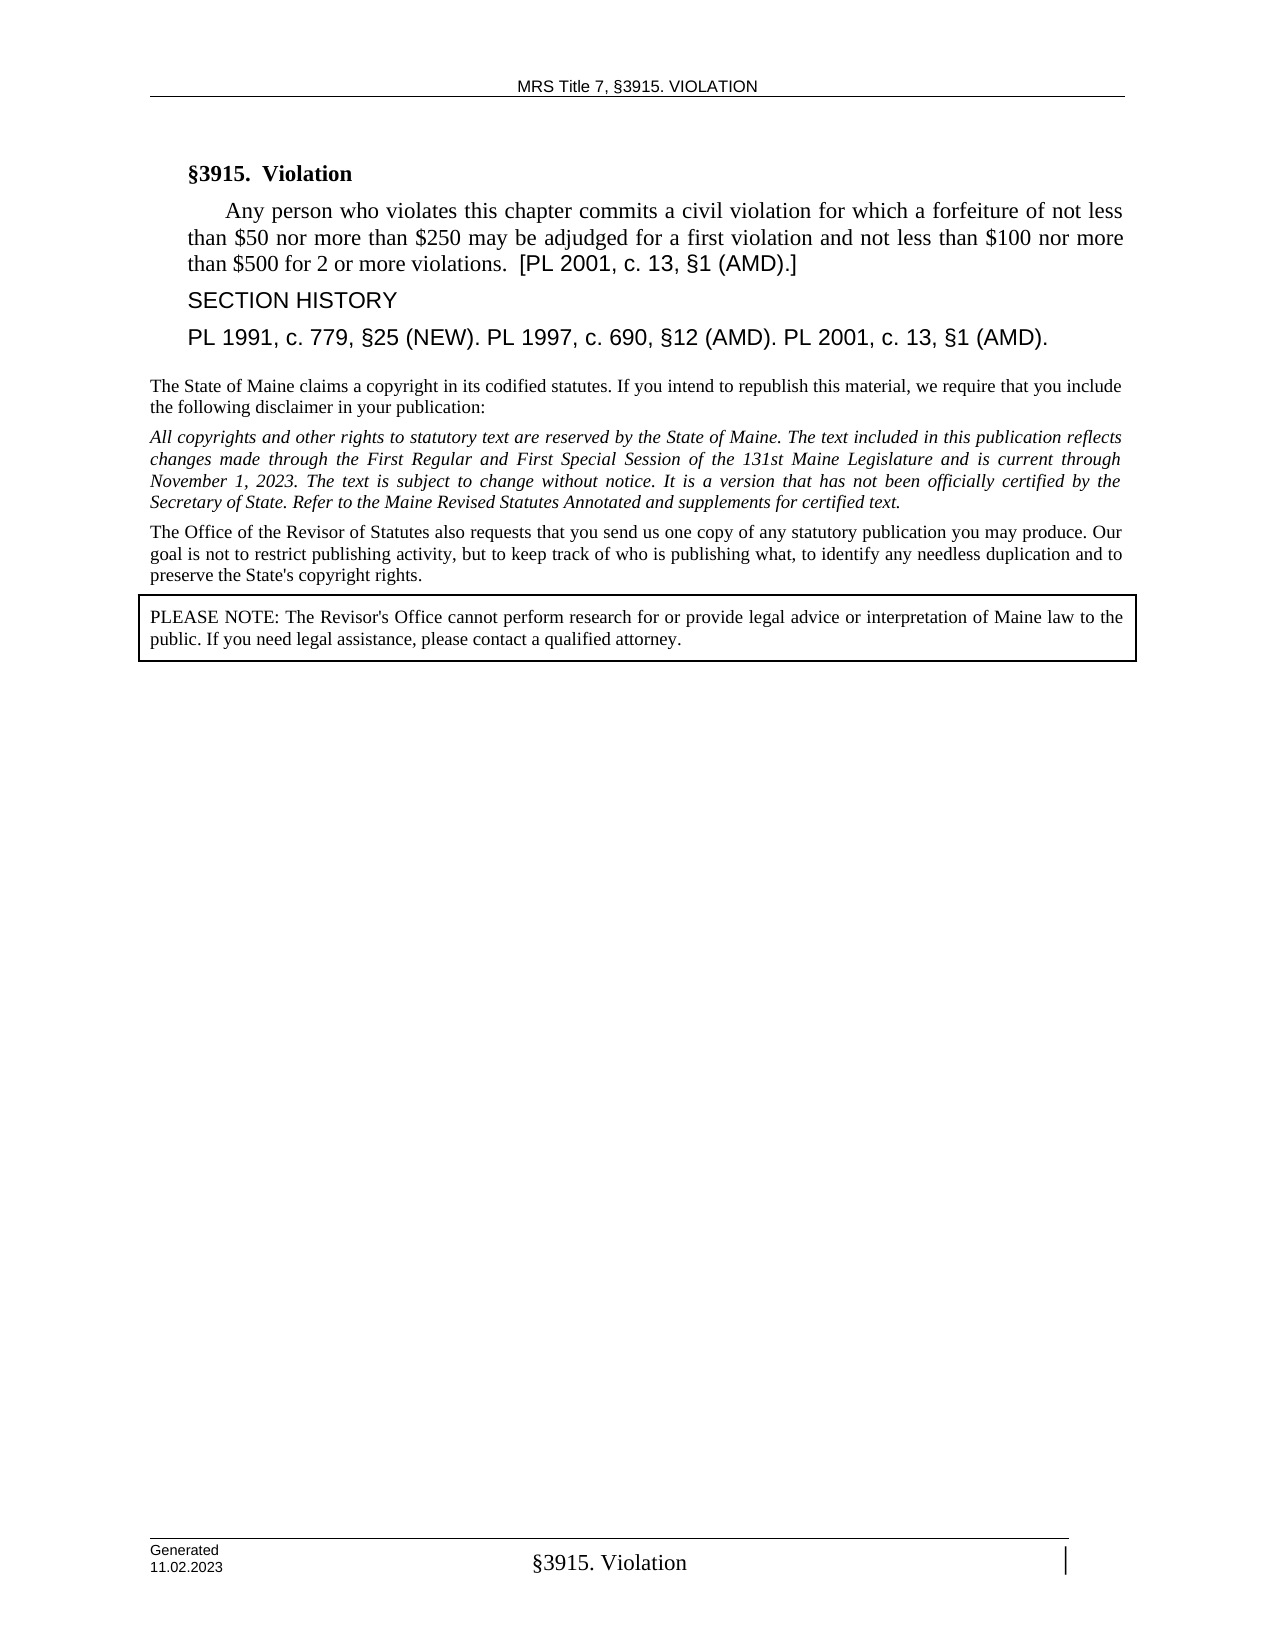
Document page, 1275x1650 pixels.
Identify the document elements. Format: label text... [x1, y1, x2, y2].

text PL 1991, c. 779, §25 (NEW). PL 1997, c. 690, §12 (AMD). PL 2001, c. 13, §1 (AMD). [187, 323, 1125, 350]
text §3915. Violation [187, 160, 1125, 187]
text The Office of the Revisor of Statutes also requests that you send us one copy of any statutory publication you may produce. Our goal is not to restrict publishing activity, but to keep track of who is publishing what, to identify any needless duplication and to preserve the State's copyright rights. [150, 521, 1125, 586]
text Any person who violates this chapter commits a civil violation for which a forfeiture of not less than $50 nor more than $250 may be adjudged for a first violation and not less than $100 nor more than $500 for 2 or more violations. [PL 2001, c. 13, §1 (AMD).] [187, 197, 1125, 276]
text SECTION HISTORY [187, 287, 1125, 313]
text PLEASE NOTE: The Revisor's Office cannot perform research for or provide legal advice or interpretation of Maine law to the public. If you need legal assistance, please contact a qualified attorney. [140, 596, 1135, 660]
text All copyrights and other rights to statutory text are reserved by the State of Maine. The text included in this publication reflects changes made through the First Regular and First Special Session of the 131st Maine Legislature and is current through November 1, 2023 . The text is subject to change without notice. It is a version that has not been officially certified by the Secretary of State. Refer to the Maine Revised Statutes Annotated and supplements for certified text. [150, 426, 1125, 513]
text The State of Maine claims a copyright in its codified statutes. If you intend to republish this material, we require that you include the following disclaimer in your publication: [150, 375, 1125, 418]
